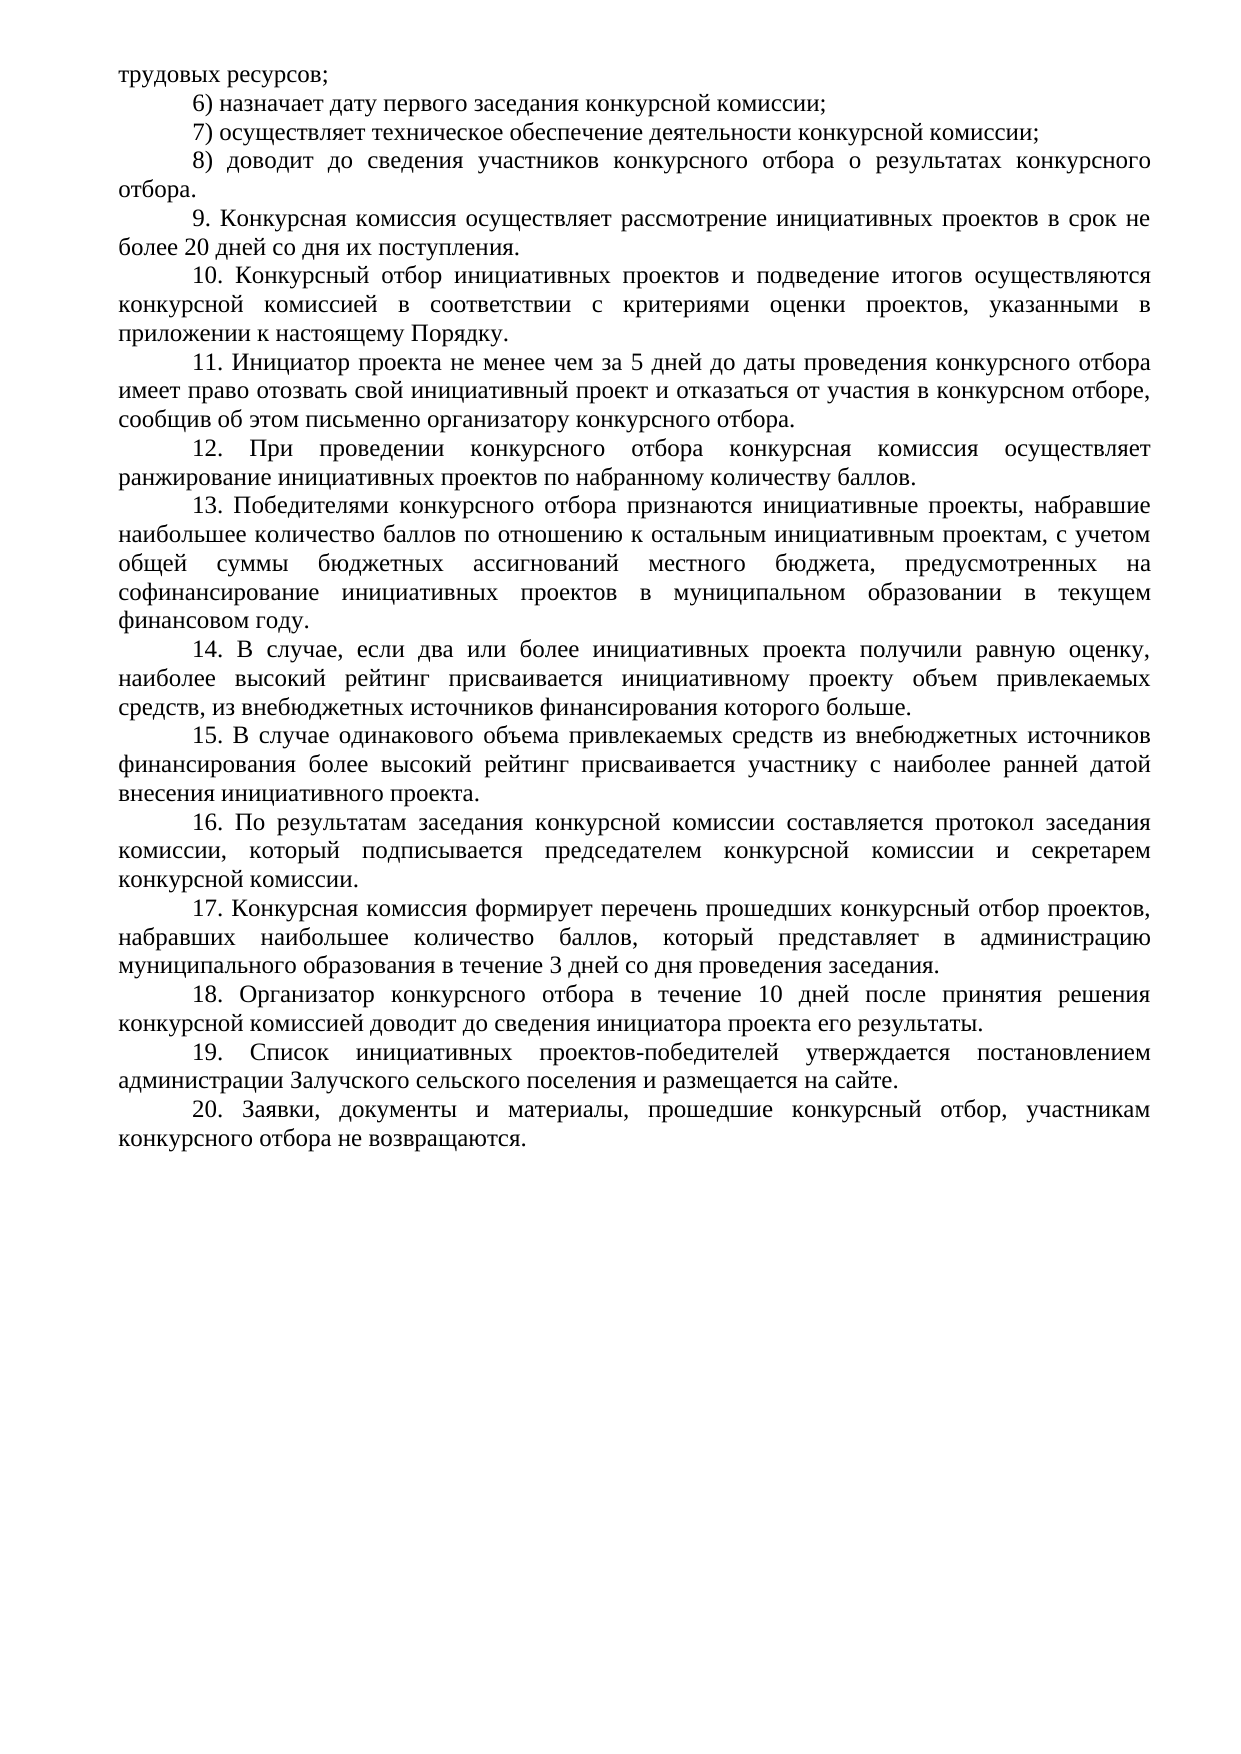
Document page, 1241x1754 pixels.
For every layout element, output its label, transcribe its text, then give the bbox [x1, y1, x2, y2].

text 17. Конкурсная комиссия формирует перечень прошедших конкурсный отбор проектов, набравших наибольшее количество баллов, который представляет в администрацию муниципального образования в течение 3 дней со дня проведения заседания. [118, 893, 1152, 979]
text 8) доводит до сведения участников конкурсного отбора о результатах конкурсного отбора. [118, 145, 1152, 203]
text 10. Конкурсный отбор инициативных проектов и подведение итогов осуществляются конкурсной комиссией в соответствии с критериями оценки проектов, указанными в приложении к настоящему Порядку. [118, 260, 1152, 347]
text 15. В случае одинакового объема привлекаемых средств из внебюджетных источников финансирования более высокий рейтинг присваивается участнику с наиболее ранней датой внесения инициативного проекта. [118, 720, 1152, 807]
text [118, 59, 1152, 88]
text 13. Победителями конкурсного отбора признаются инициативные проекты, набравшие наибольшее количество баллов по отношению к остальным инициативным проектам, с учетом общей суммы бюджетных ассигнований местного бюджета, предусмотренных на софинансирование инициативных проектов в муниципальном образовании в текущем финансовом году. [118, 490, 1152, 634]
text 20. Заявки, документы и материалы, прошедшие конкурсный отбор, участникам конкурсного отбора не возвращаются. [118, 1094, 1152, 1152]
text 12. При проведении конкурсного отбора конкурсная комиссия осуществляет ранжирование инициативных проектов по набранному количеству баллов. [118, 433, 1152, 490]
text 11. Инициатор проекта не менее чем за 5 дней до даты проведения конкурсного отбора имеет право отозвать свой инициативный проект и отказаться от участия в конкурсном отборе, сообщив об этом письменно организатору конкурсного отбора. [118, 347, 1152, 433]
text 16. По результатам заседания конкурсной комиссии составляется протокол заседания комиссии, который подписывается председателем конкурсной комиссии и секретарем конкурсной комиссии. [118, 807, 1152, 893]
text 7) осуществляет техническое обеспечение деятельности конкурсной комиссии; [118, 117, 1152, 145]
text 19. Список инициативных проектов-победителей утверждается постановлением администрации Залучского сельского поселения и размещается на сайте. [118, 1037, 1152, 1094]
text 18. Организатор конкурсного отбора в течение 10 дней после принятия решения конкурсной комиссией доводит до сведения инициатора проекта его результаты. [118, 979, 1152, 1037]
text 6) назначает дату первого заседания конкурсной комиссии; [118, 88, 1152, 117]
text 14. В случае, если два или более инициативных проекта получили равную оценку, наиболее высокий рейтинг присваивается инициативному проекту объем привлекаемых средств, из внебюджетных источников финансирования которого больше. [118, 634, 1152, 720]
text 9. Конкурсная комиссия осуществляет рассмотрение инициативных проектов в срок не более 20 дней со дня их поступления. [118, 203, 1152, 260]
